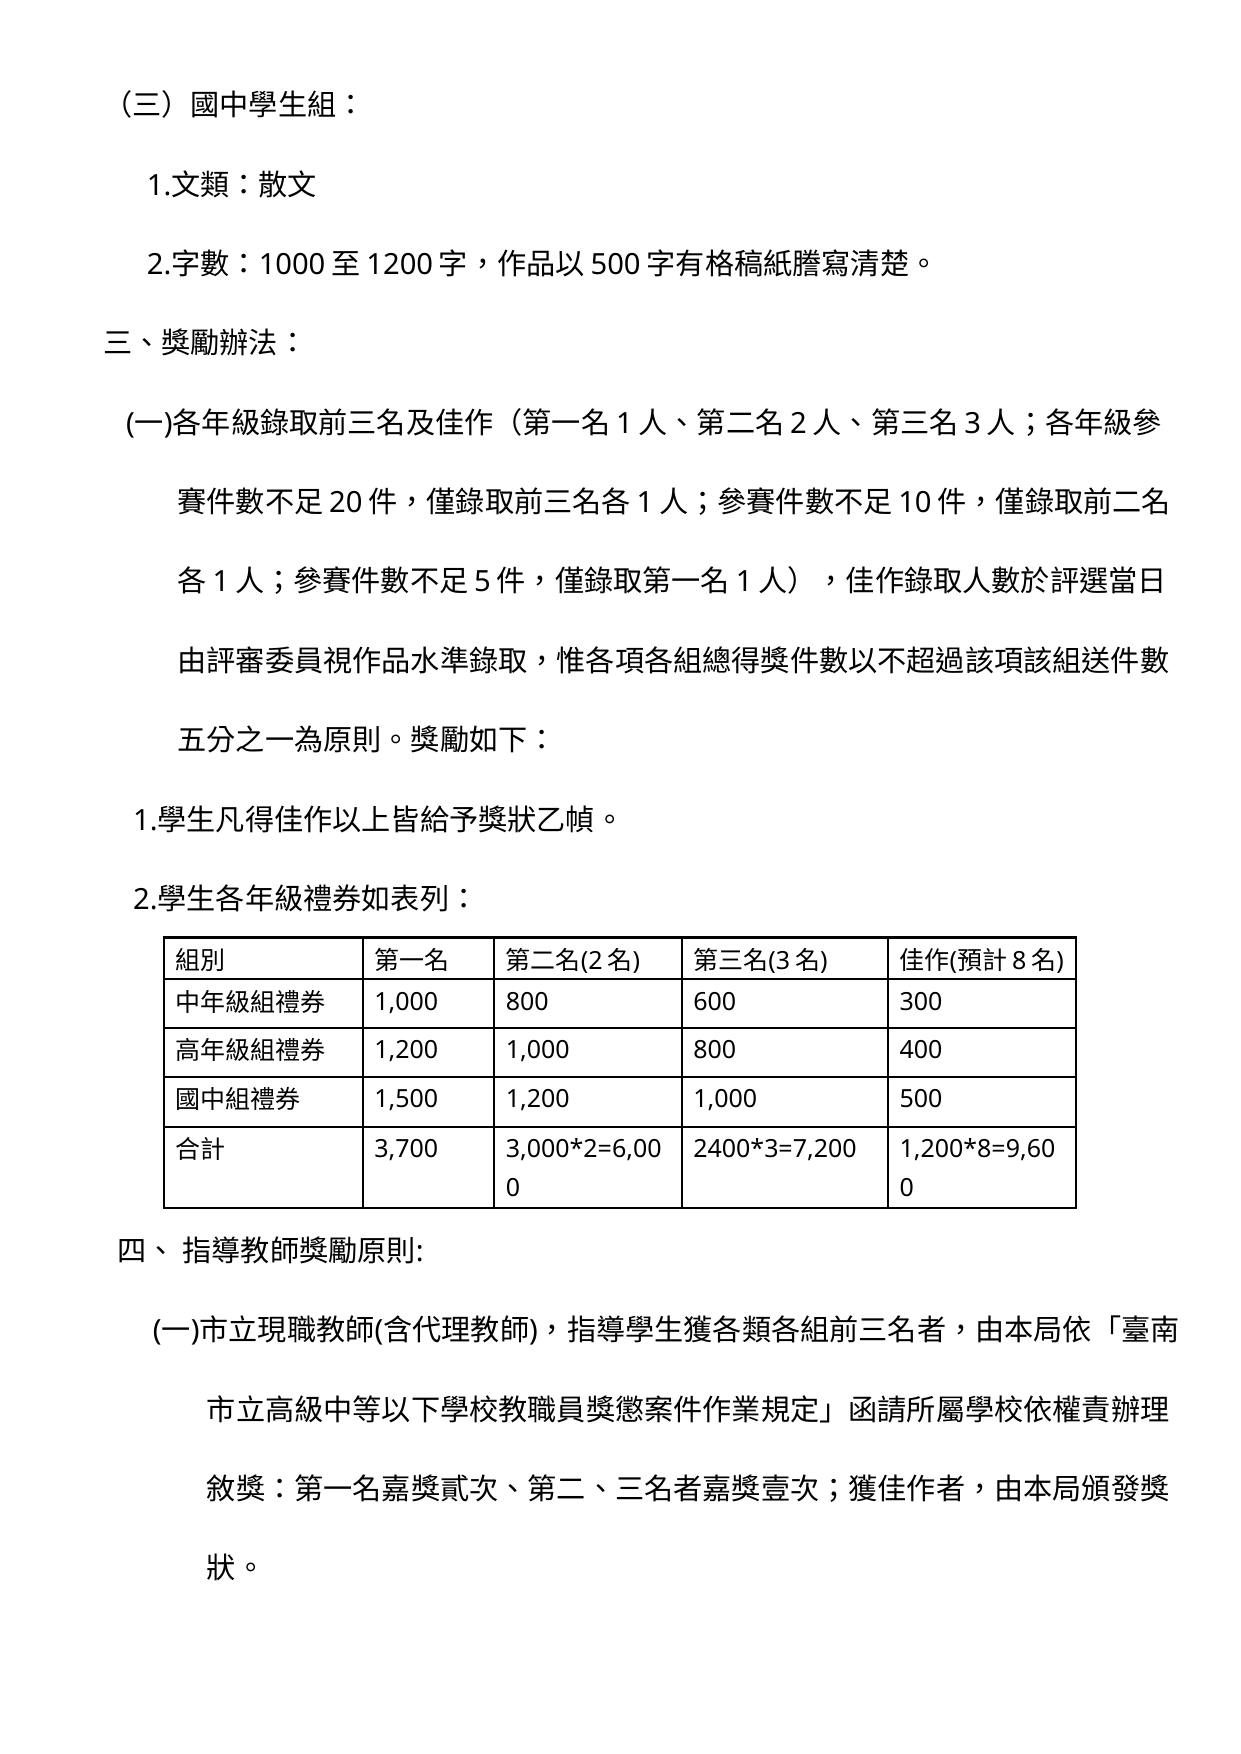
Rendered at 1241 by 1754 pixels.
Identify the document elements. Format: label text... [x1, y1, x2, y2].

table_cell 1,500 [364, 1078, 493, 1126]
table_header 第一名 [364, 939, 493, 978]
table_cell 600 [683, 980, 887, 1027]
text 四、 指導教師獎勵原則: [117, 1209, 1181, 1288]
table_cell 合計 [165, 1128, 362, 1207]
text 三、獎勵辦法： [59, 301, 1181, 381]
text (一)各年級錄取前三名及佳作（第一名1人、第二名2人、第三名3人；各年級參賽件數不足20件，僅錄取前三名各1人；參賽件數不足10件，僅錄取前二名各1人；參賽件數不足5件，僅錄取第一名1人），佳作錄取人數於評選當日由評審委員視作品水準錄取，惟各項各組總得獎件數以不超過該項該組送件數五分之一為原則。獎勵如下： [118, 381, 1181, 778]
text 2.字數：1000至1200字，作品以500字有格稿紙謄寫清楚。 [59, 222, 1181, 301]
table_header 組別 [165, 939, 362, 978]
text 2.學生各年級禮券如表列： [59, 857, 1181, 936]
table_cell 1,200 [495, 1078, 681, 1126]
table_header 第二名(2名) [495, 939, 681, 978]
table_cell 500 [889, 1078, 1075, 1126]
table_cell 400 [889, 1029, 1075, 1076]
table_cell 1,200 [364, 1029, 493, 1076]
table_cell 1,000 [495, 1029, 681, 1076]
table_cell 800 [683, 1029, 887, 1076]
table_cell 800 [495, 980, 681, 1027]
text (一)市立現職教師(含代理教師)，指導學生獲各類各組前三名者，由本局依「臺南市立高級中等以下學校教職員獎懲案件作業規定」函請所屬學校依權責辦理敘獎：第一名嘉獎貳次、第二、三名者嘉獎壹次；獲佳作者，由本局頒發獎狀。 [153, 1288, 1181, 1606]
table_cell 1,000 [683, 1078, 887, 1126]
text 1.文類：散文 [59, 143, 1181, 222]
table_cell 1,200*8=9,600 [889, 1128, 1075, 1207]
table_cell 高年級組禮券 [165, 1029, 362, 1076]
table_cell 中年級組禮券 [165, 980, 362, 1027]
table_header 第三名(3名) [683, 939, 887, 978]
text （三）國中學生組： [59, 63, 1181, 143]
table_cell 2400*3=7,200 [683, 1128, 887, 1207]
table_cell 1,000 [364, 980, 493, 1027]
table_cell 國中組禮券 [165, 1078, 362, 1126]
table_cell 3,000*2=6,000 [495, 1128, 681, 1207]
table_header 佳作(預計8名) [889, 939, 1075, 978]
text 1.學生凡得佳作以上皆給予獎狀乙幀。 [59, 778, 1181, 857]
table_cell 300 [889, 980, 1075, 1027]
table_cell 3,700 [364, 1128, 493, 1207]
